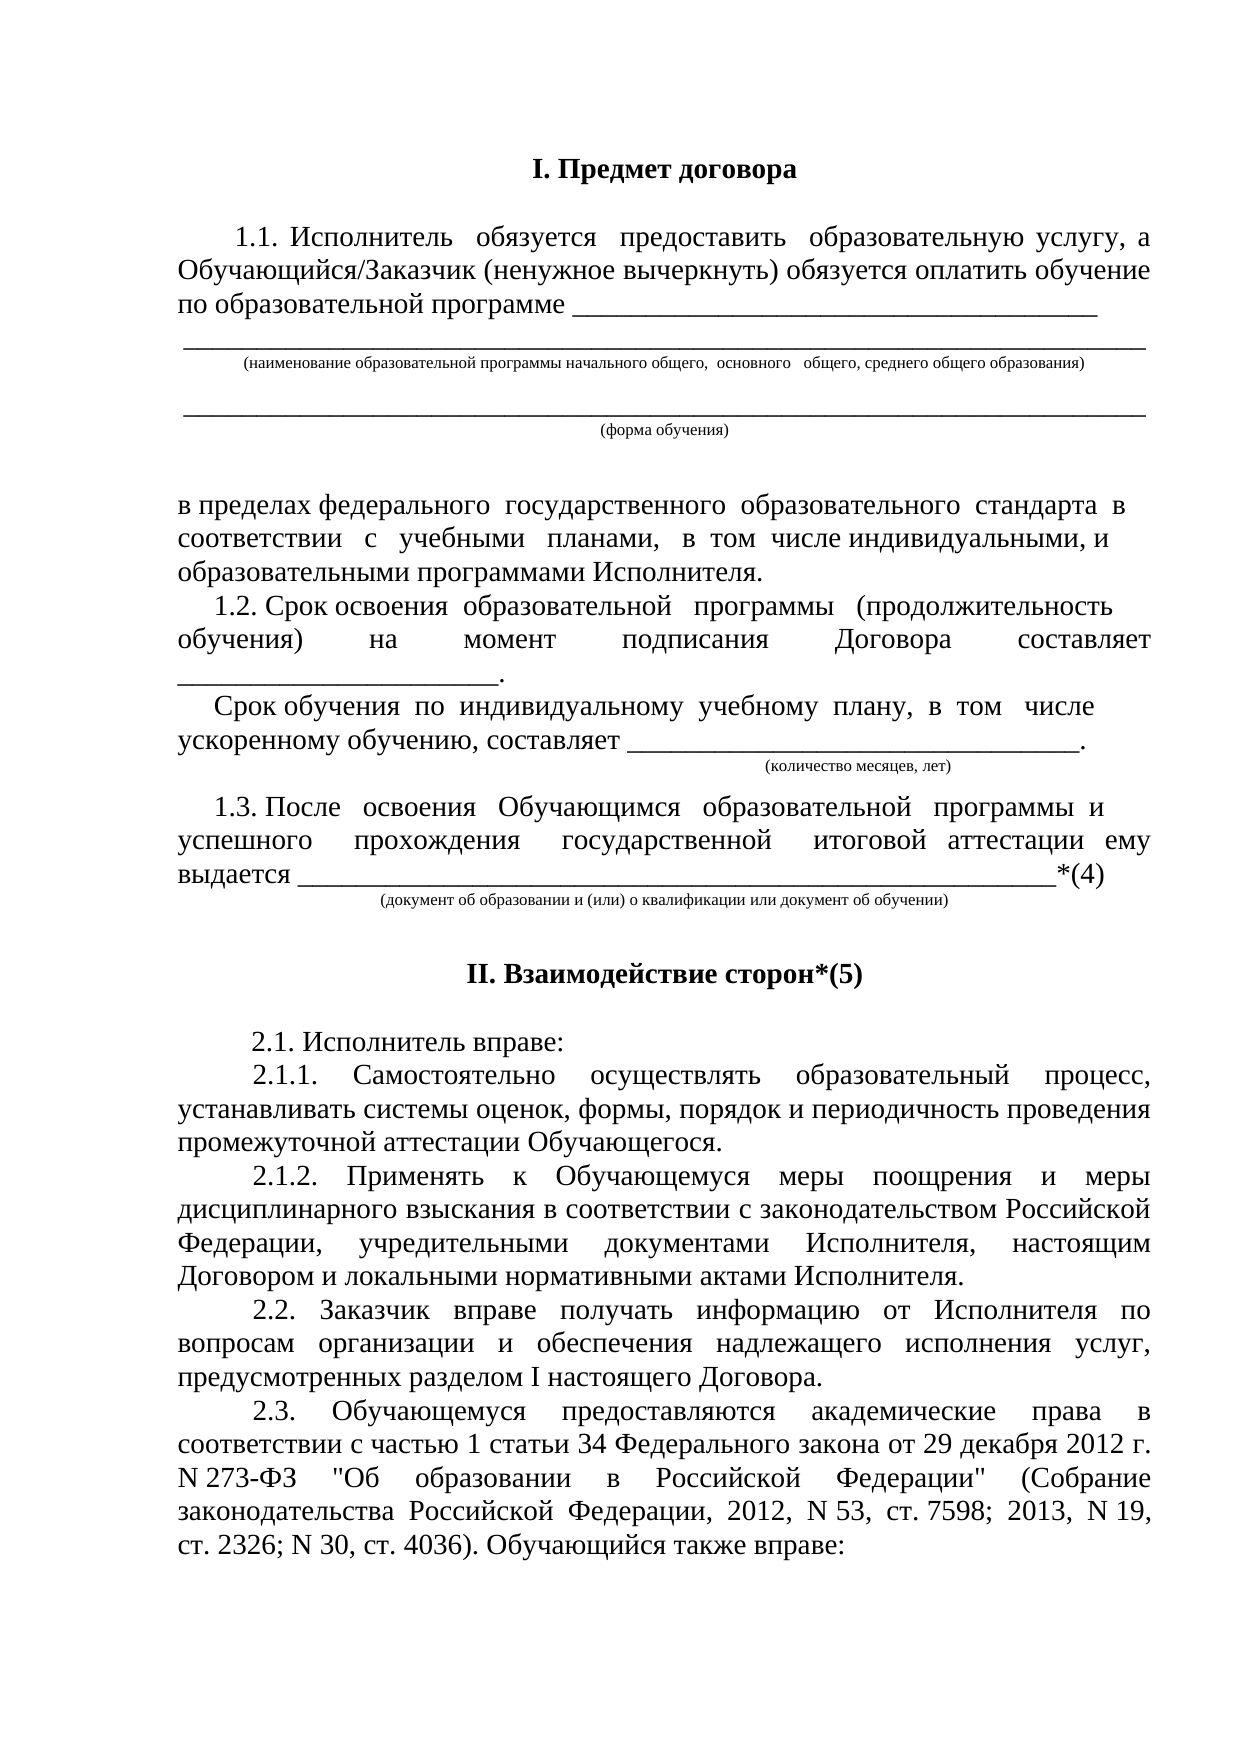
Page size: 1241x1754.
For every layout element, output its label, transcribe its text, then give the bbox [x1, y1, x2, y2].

text 1.2. Срок освоения образовательной программы (продолжительность [177, 588, 1152, 621]
text успешного прохождения государственной итоговой аттестации ему выдается ____________________________________________________*(4) [177, 822, 1152, 889]
text (количество месяцев, лет) [177, 755, 1152, 789]
text 1.3. После освоения Обучающимся образовательной программы и [177, 789, 1152, 822]
text ускоренному обучению, составляет _______________________________. [177, 722, 1152, 755]
text 2.1.2. Применять к Обучающемуся меры поощрения и меры дисциплинарного взыскания в соответствии с законодательством Российской Федерации, учредительными документами Исполнителя, настоящим Договором и локальными нормативными актами Исполнителя. [177, 1158, 1152, 1292]
text обучения) на момент подписания Договора составляет ______________________. [177, 621, 1152, 688]
text II. Взаимодействие сторон*(5) [177, 923, 1152, 990]
text 2.1. Исполнитель вправе: [177, 990, 1152, 1057]
text (форма обучения) [177, 420, 1152, 453]
text I. Предмет договора [177, 118, 1152, 185]
text соответствии с учебными планами, в том числе индивидуальными, и [177, 521, 1152, 554]
text 1.1. Исполнитель обязуется предоставить образовательную услугу, а Обучающийся/Заказчик (ненужное вычеркнуть) обязуется оплатить обучение по образовательной программе ____________________________________ [177, 219, 1152, 319]
text Срок обучения по индивидуальному учебному плану, в том числе [177, 688, 1152, 722]
text 2.1.1. Самостоятельно осуществлять образовательный процесс, устанавливать системы оценок, формы, порядок и периодичность проведения промежуточной аттестации Обучающегося. [177, 1057, 1152, 1158]
text в пределах федерального государственного образовательного стандарта в [177, 487, 1152, 521]
text (документ об образовании и (или) о квалификации или документ об обучении) [177, 889, 1152, 923]
text 2.3. Обучающемуся предоставляются академические права в соответствии с частью 1 статьи 34 Федерального закона от 29 декабря 2012 г. N 273-ФЗ "Об образовании в Российской Федерации" (Собрание законодательства Российской Федерации, 2012, N 53, ст. 7598; 2013, N 19, ст. 2326; N 30, ст. 4036). Обучающийся также вправе: [177, 1393, 1152, 1560]
text __________________________________________________________________ (наименование образовательной программы начального общего, основного общего, среднего общего образования) __________________________________________________________________ [177, 319, 1152, 420]
text образовательными программами Исполнителя. [177, 554, 1152, 588]
text 2.2. Заказчик вправе получать информацию от Исполнителя по вопросам организации и обеспечения надлежащего исполнения услуг, предусмотренных разделом I настоящего Договора. [177, 1292, 1152, 1393]
